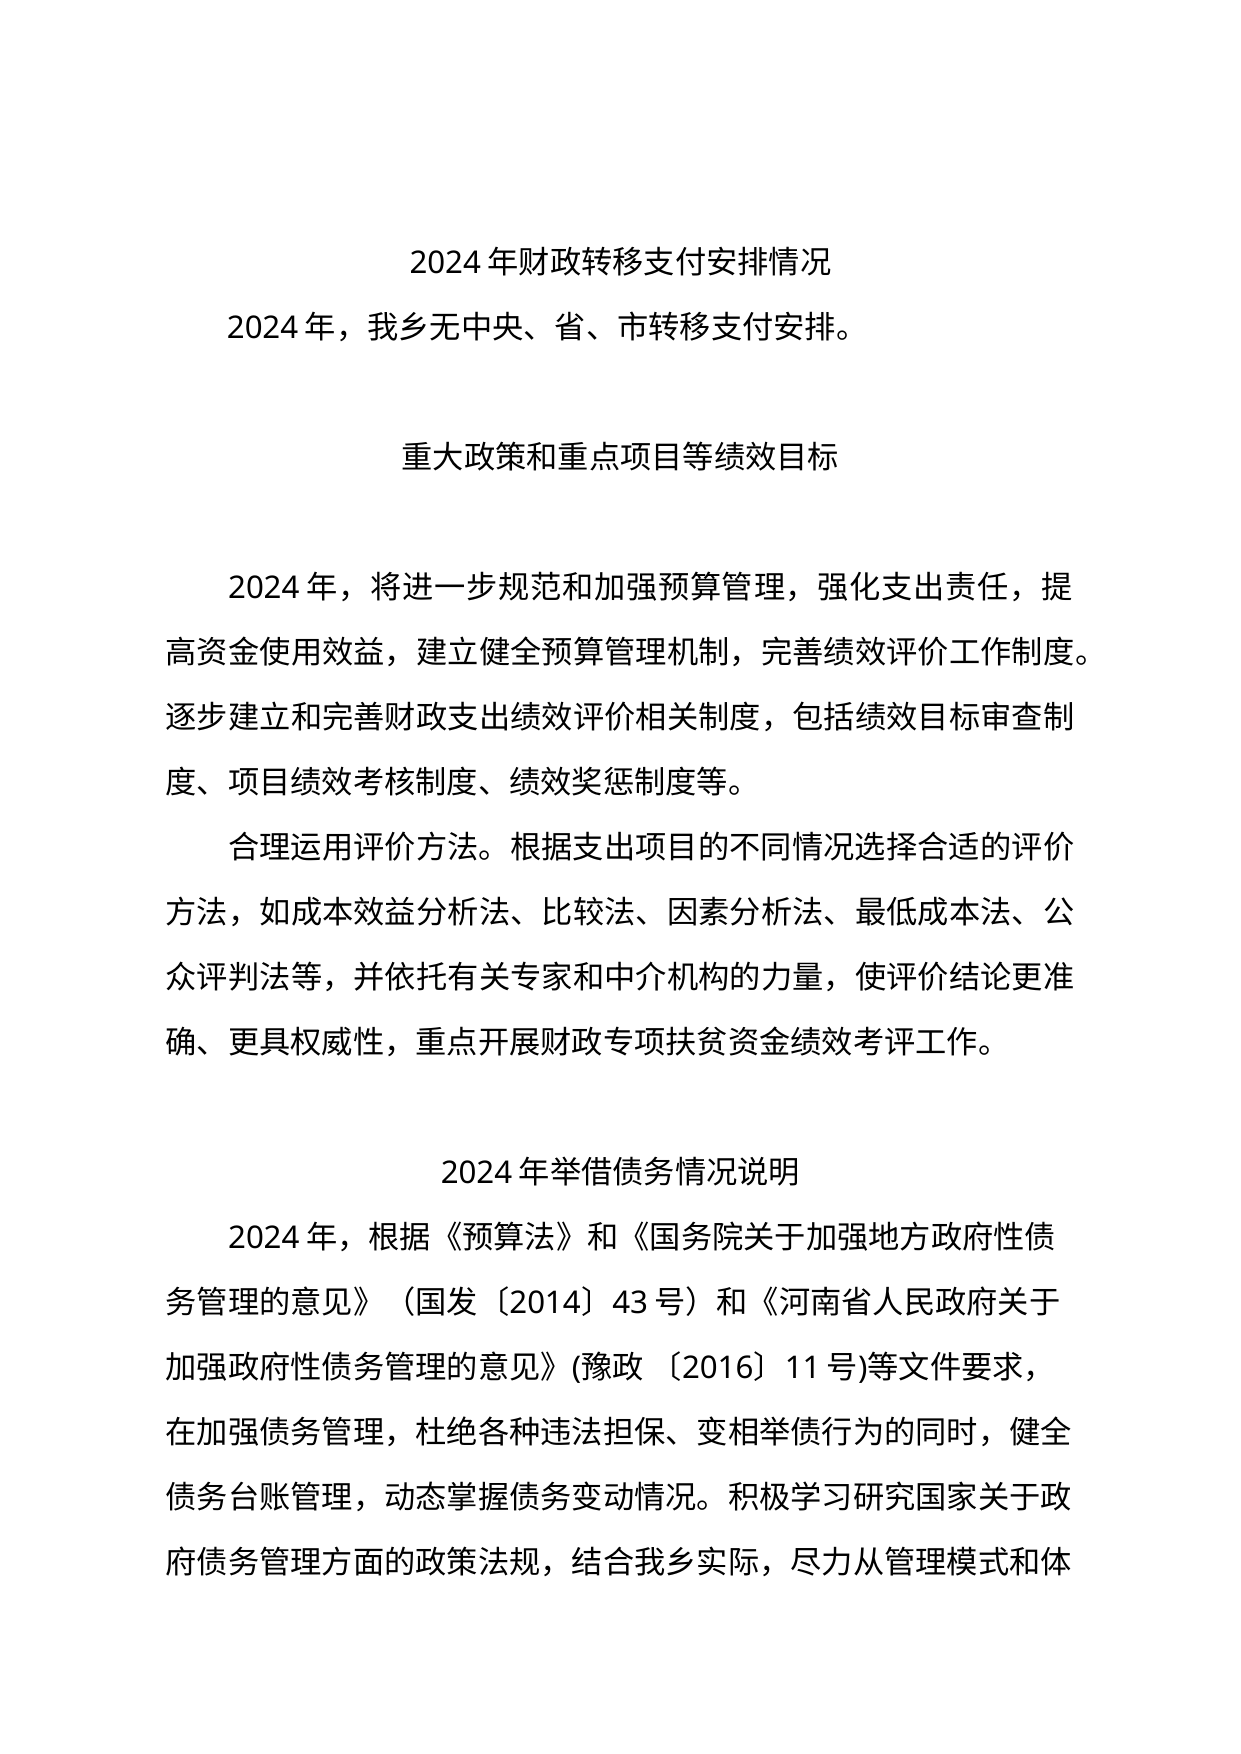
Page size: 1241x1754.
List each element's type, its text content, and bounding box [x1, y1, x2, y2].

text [165, 1202, 1075, 1592]
text 2024年财政转移支付安排情况 [165, 227, 1075, 292]
text 2024年，将进一步规范和加强预算管理，强化支出责任，提高资金使用效益，建立健全预算管理机制，完善绩效评价工作制度。逐步建立和完善财政支出绩效评价相关制度，包括绩效目标审查制度、项目绩效考核制度、绩效奖惩制度等。 [165, 552, 1075, 812]
text 合理运用评价方法。根据支出项目的不同情况选择合适的评价方法，如成本效益分析法、比较法、因素分析法、最低成本法、公众评判法等，并依托有关专家和中介机构的力量，使评价结论更准确、更具权威性，重点开展财政专项扶贫资金绩效考评工作。 [165, 812, 1075, 1072]
text 2024年举借债务情况说明 [165, 1137, 1075, 1202]
text 重大政策和重点项目等绩效目标 [165, 422, 1075, 487]
text 2024年，我乡无中央、省、市转移支付安排。 [165, 292, 1075, 357]
